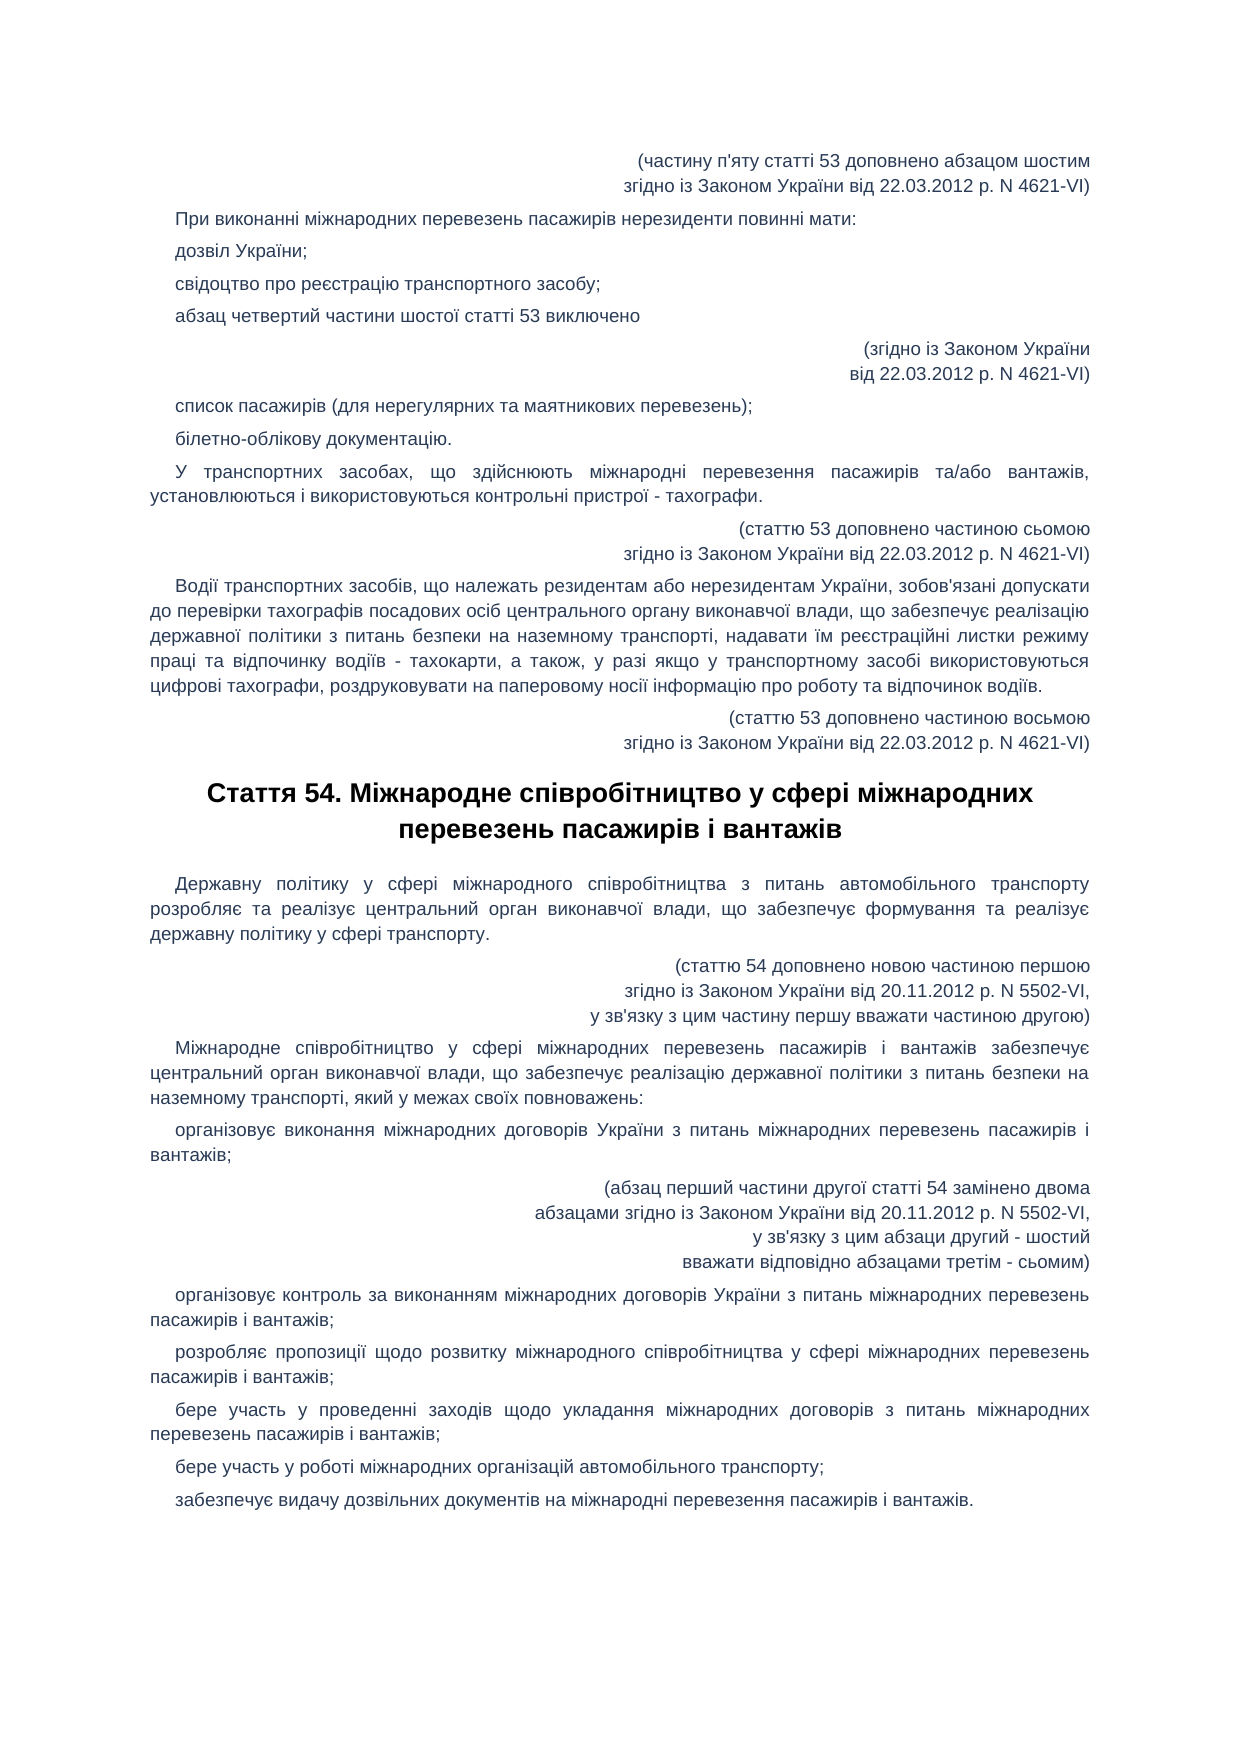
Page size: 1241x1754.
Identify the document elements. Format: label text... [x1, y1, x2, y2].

text (згідно із Законом України від 22.03.2012 р. N 4621-VI) [150, 338, 1090, 384]
text При виконанні міжнародних перевезень пасажирів нерезиденти повинні мати: [150, 207, 1090, 229]
text Міжнародне співробітництво у сфері міжнародних перевезень пасажирів і вантажів забезпечує центральний орган виконавчої влади, що забезпечує реалізацію державної політики з питань безпеки на наземному транспорті, який у межах своїх повноважень: [150, 1037, 1090, 1108]
text (абзац перший частини другої статті 54 замінено двома абзацами згідно із Законом України від 20.11.2012 р. N 5502-VI, у зв'язку з цим абзаци другий - шостий вважати відповідно абзацами третім - сьомим) [150, 1177, 1090, 1273]
text білетно-облікову документацію. [150, 428, 1090, 449]
text організовує контроль за виконанням міжнародних договорів України з питань міжнародних перевезень пасажирів і вантажів; [150, 1284, 1090, 1330]
text (статтю 53 доповнено частиною восьмою згідно із Законом України від 22.03.2012 р. N 4621-VI) [150, 707, 1090, 753]
text (статтю 54 доповнено новою частиною першою згідно із Законом України від 20.11.2012 р. N 5502-VI, у зв'язку з цим частину першу вважати частиною другою) [150, 955, 1090, 1026]
text свідоцтво про реєстрацію транспортного засобу; [150, 273, 1090, 294]
text забезпечує видачу дозвільних документів на міжнародні перевезення пасажирів і вантажів. [150, 1488, 1090, 1510]
subtitle Стаття 54. Міжнародне співробітництво у сфері міжнародних перевезень пасажирів і вантажів [150, 777, 1090, 844]
text (статтю 53 доповнено частиною сьомою згідно із Законом України від 22.03.2012 р. N 4621-VI) [150, 518, 1090, 564]
text Державну політику у сфері міжнародного співробітництва з питань автомобільного транспорту розробляє та реалізує центральний орган виконавчої влади, що забезпечує формування та реалізує державну політику у сфері транспорту. [150, 873, 1090, 944]
text У транспортних засобах, що здійснюють міжнародні перевезення пасажирів та/або вантажів, установлюються і використовуються контрольні пристрої - тахографи. [150, 460, 1090, 507]
text розробляє пропозиції щодо розвитку міжнародного співробітництва у сфері міжнародних перевезень пасажирів і вантажів; [150, 1341, 1090, 1387]
text (частину п'яту статті 53 доповнено абзацом шостим згідно із Законом України від 22.03.2012 р. N 4621-VI) [150, 150, 1090, 196]
text абзац четвертий частини шостої статті 53 виключено [150, 305, 1090, 327]
text організовує виконання міжнародних договорів України з питань міжнародних перевезень пасажирів і вантажів; [150, 1119, 1090, 1166]
text бере участь у проведенні заходів щодо укладання міжнародних договорів з питань міжнародних перевезень пасажирів і вантажів; [150, 1398, 1090, 1445]
text дозвіл України; [150, 240, 1090, 262]
text список пасажирів (для нерегулярних та маятникових перевезень); [150, 395, 1090, 417]
text Водії транспортних засобів, що належать резидентам або нерезидентам України, зобов'язані допускати до перевірки тахографів посадових осіб центрального органу виконавчої влади, що забезпечує реалізацію державної політики з питань безпеки на наземному транспорті, надавати їм реєстраційні листки режиму праці та відпочинку водіїв - тахокарти, а також, у разі якщо у транспортному засобі використовуються цифрові тахографи, роздруковувати на паперовому носії інформацію про роботу та відпочинок водіїв. [150, 575, 1090, 696]
text бере участь у роботі міжнародних організацій автомобільного транспорту; [150, 1456, 1090, 1477]
